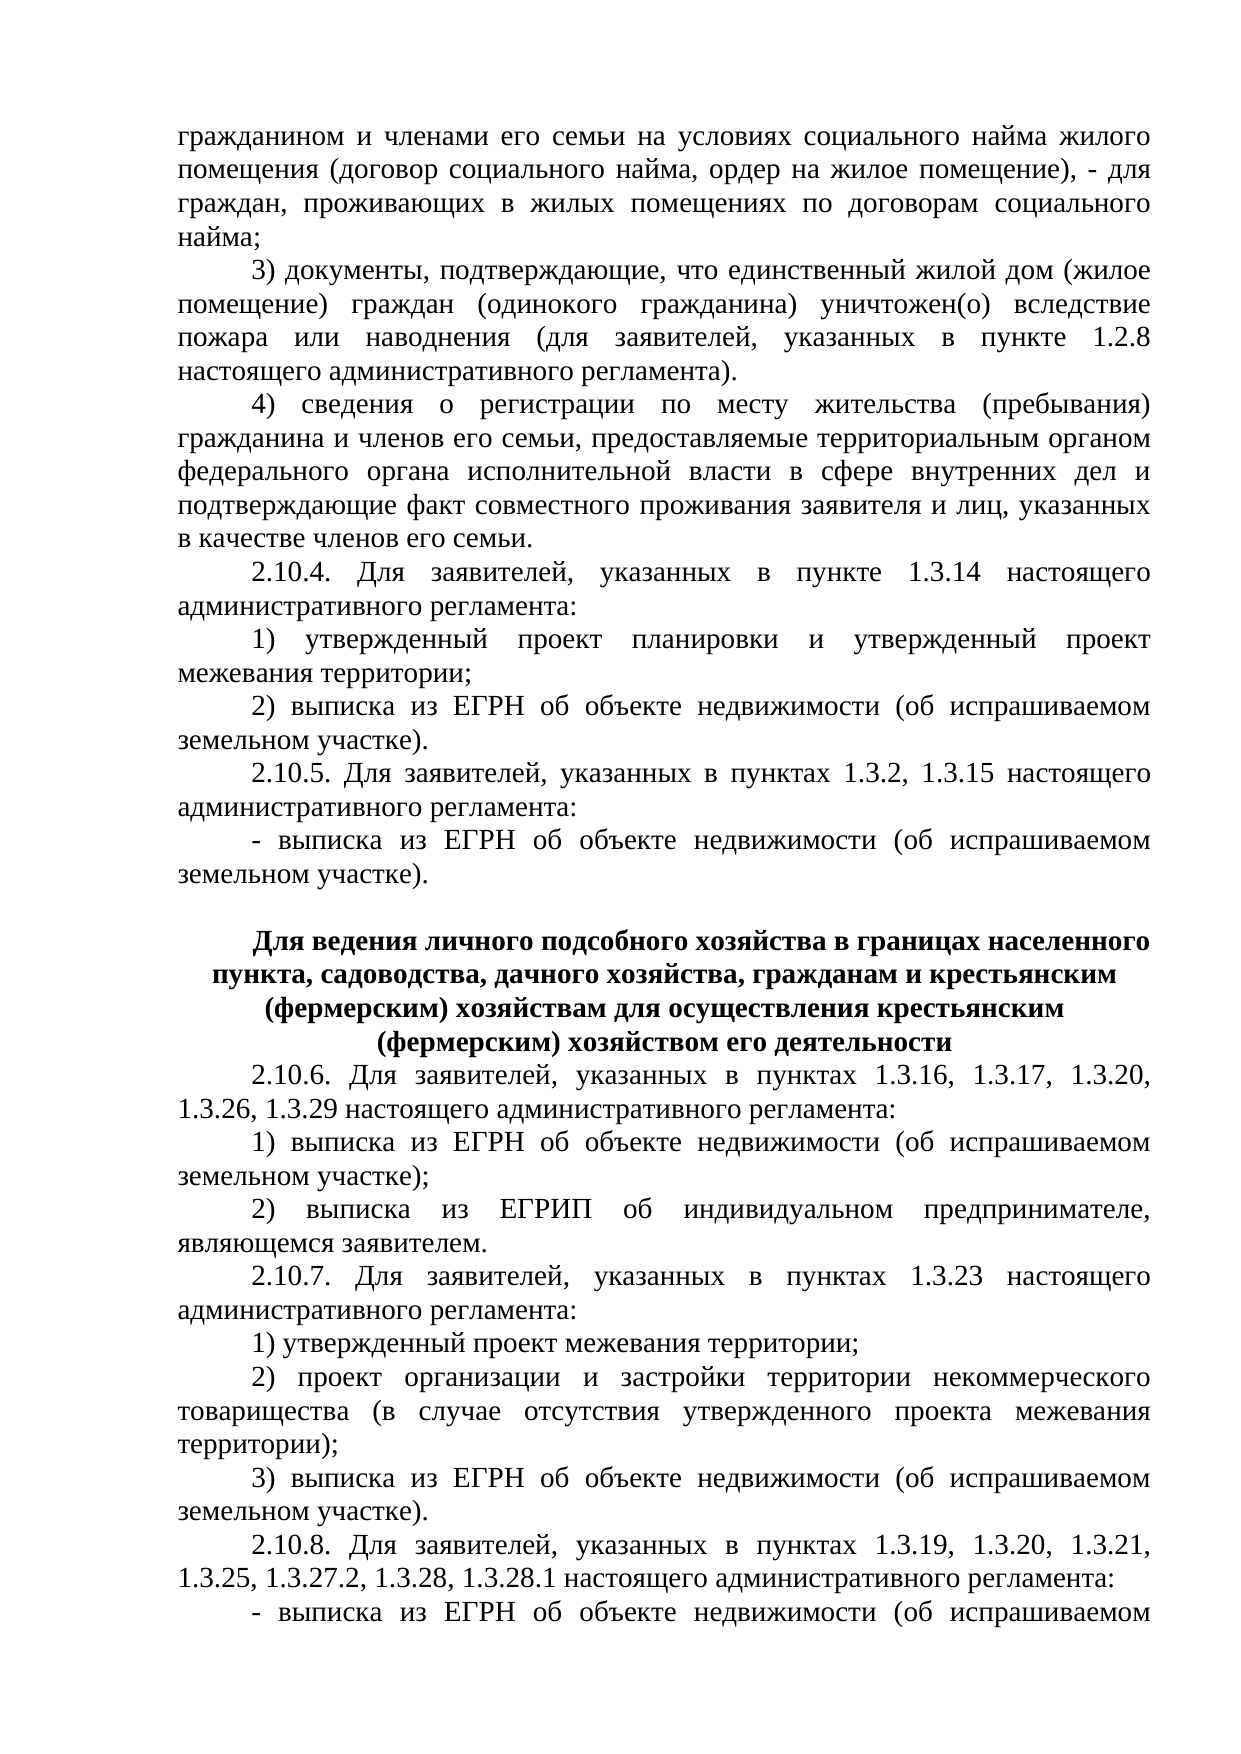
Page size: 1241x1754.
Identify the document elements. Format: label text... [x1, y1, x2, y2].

text 1) утвержденный проект межевания территории; [177, 1326, 1152, 1359]
text - выписка из ЕГРН об объекте недвижимости (об испрашиваемом земельном участке). [177, 822, 1152, 889]
text 1) выписка из ЕГРН об объекте недвижимости (об испрашиваемом земельном участке); [177, 1124, 1152, 1191]
text 2.10.8. Для заявителей, указанных в пунктах 1.3.19, 1.3.20, 1.3.21, 1.3.25, 1.3.27.2, 1.3.28, 1.3.28.1 настоящего административного регламента: [177, 1527, 1152, 1594]
text 2.10.5. Для заявителей, указанных в пунктах 1.3.2, 1.3.15 настоящего административного регламента: [177, 755, 1152, 822]
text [177, 118, 1152, 252]
text 2.10.4. Для заявителей, указанных в пункте 1.3.14 настоящего административного регламента: [177, 554, 1152, 621]
text 1) утвержденный проект планировки и утвержденный проект межевания территории; [177, 621, 1152, 688]
text Для ведения личного подсобного хозяйства в границах населенного пункта, садоводства, дачного хозяйства, гражданам и крестьянским (фермерским) хозяйствам для осуществления крестьянским (фермерским) хозяйством его деятельности [177, 923, 1152, 1057]
text 2.10.6. Для заявителей, указанных в пунктах 1.3.16, 1.3.17, 1.3.20, 1.3.26, 1.3.29 настоящего административного регламента: [177, 1057, 1152, 1124]
text 4) сведения о регистрации по месту жительства (пребывания) гражданина и членов его семьи, предоставляемые территориальным органом федерального органа исполнительной власти в сфере внутренних дел и подтверждающие факт совместного проживания заявителя и лиц, указанных в качестве членов его семьи. [177, 386, 1152, 554]
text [177, 1594, 1152, 1627]
text 3) выписка из ЕГРН об объекте недвижимости (об испрашиваемом земельном участке). [177, 1460, 1152, 1527]
text 2.10.7. Для заявителей, указанных в пунктах 1.3.23 настоящего административного регламента: [177, 1258, 1152, 1326]
text 2) выписка из ЕГРИП об индивидуальном предпринимателе, являющемся заявителем. [177, 1191, 1152, 1258]
text 3) документы, подтверждающие, что единственный жилой дом (жилое помещение) граждан (одинокого гражданина) уничтожен(о) вследствие пожара или наводнения (для заявителей, указанных в пункте 1.2.8 настоящего административного регламента). [177, 252, 1152, 386]
text 2) выписка из ЕГРН об объекте недвижимости (об испрашиваемом земельном участке). [177, 688, 1152, 755]
text 2) проект организации и застройки территории некоммерческого товарищества (в случае отсутствия утвержденного проекта межевания территории); [177, 1359, 1152, 1460]
